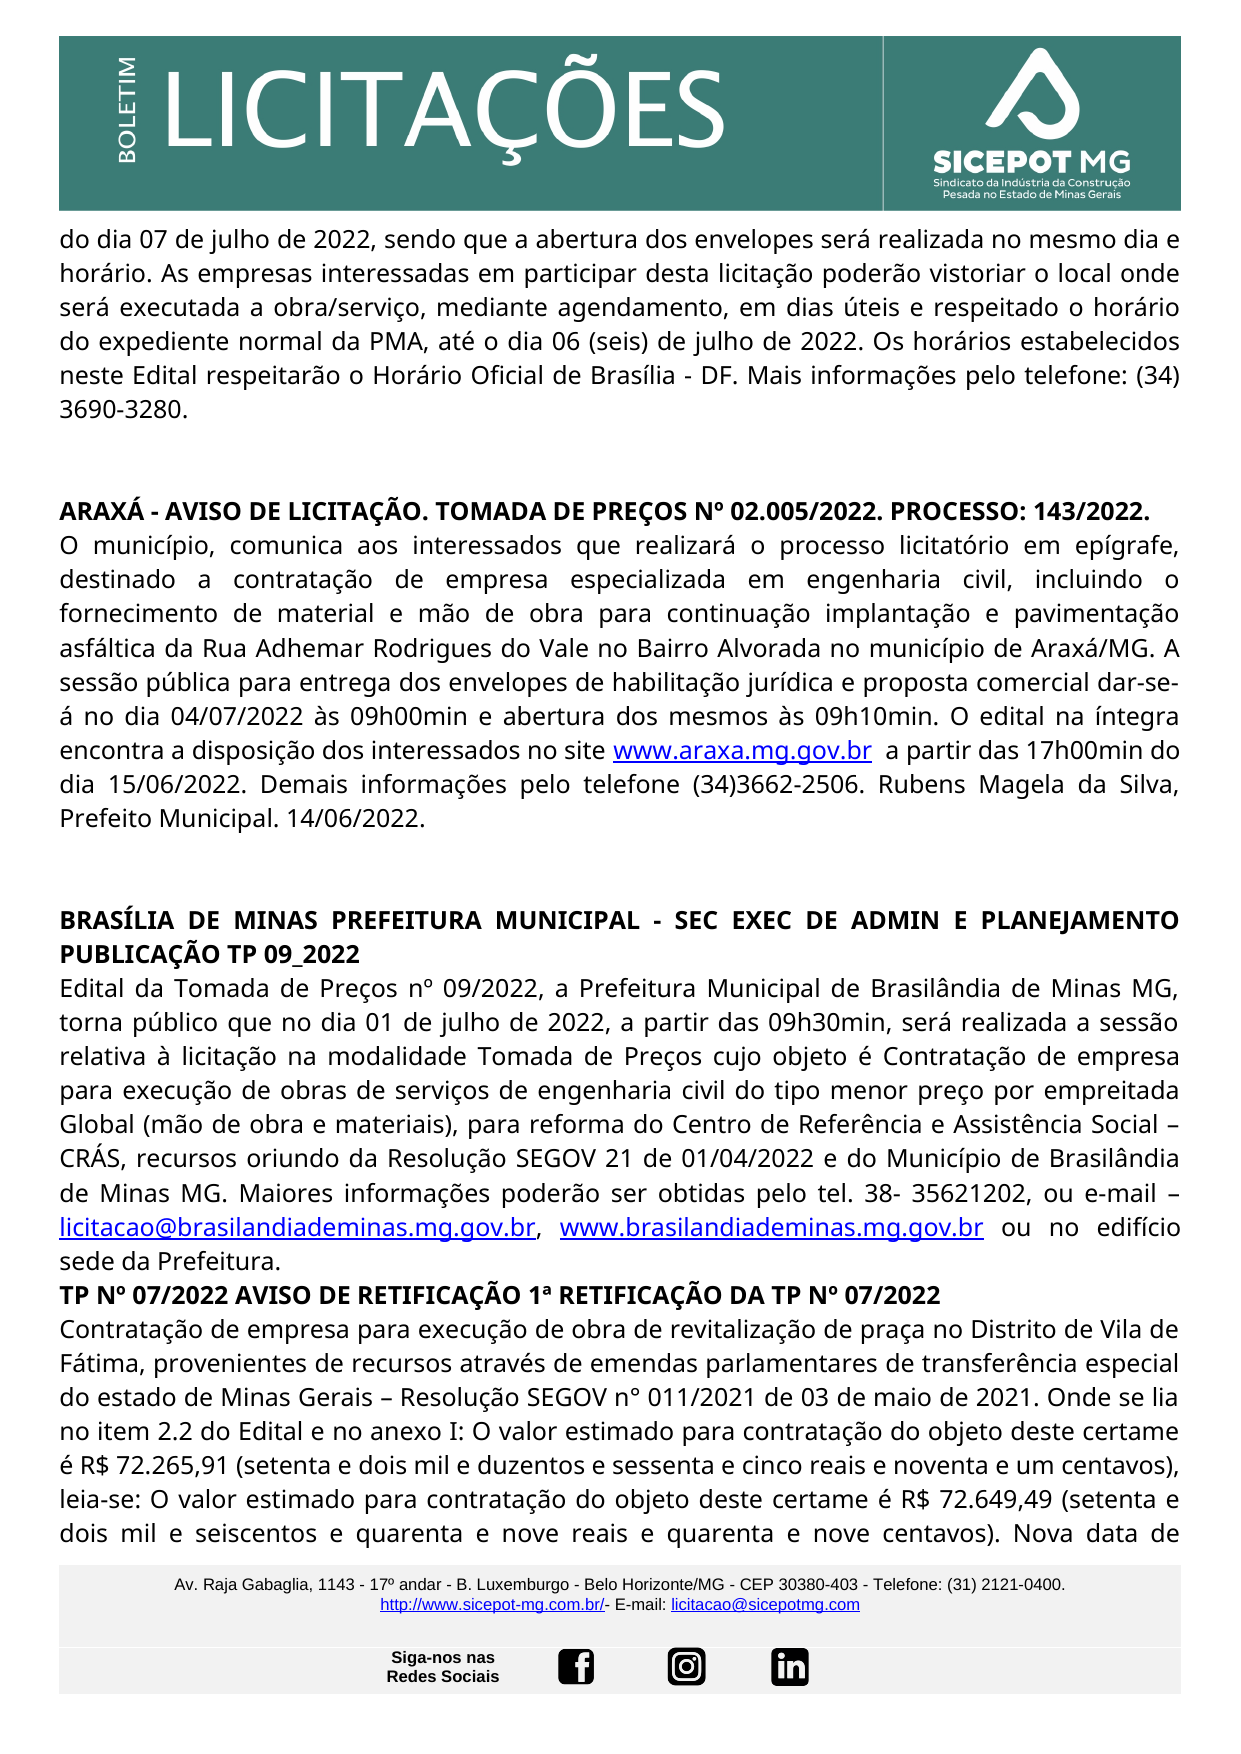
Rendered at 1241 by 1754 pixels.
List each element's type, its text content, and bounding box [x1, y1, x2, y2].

picture [59, 36, 1181, 211]
text TP Nº 07/2022 AVISO DE RETIFICAÇÃO 1ª RETIFICAÇÃO DA TP Nº 07/2022 [59, 1277, 1181, 1311]
picture [557, 1648, 594, 1685]
picture [667, 1647, 706, 1686]
text Edital da Tomada de Preços nº 09/2022, a Prefeitura Municipal de Brasilândia de Minas MG, torna público que no dia 01 de julho de 2022, a partir das 09h30min, será realizada a sessão relativa à licitação na modalidade Tomada de Preços cujo objeto é Contratação de empresa para execução de obras de serviços de engenharia civil do tipo menor preço por empreitada Global (mão de obra e materiais), para reforma do Centro de Referência e Assistência Social – CRÁS, recursos oriundo da Resolução SEGOV 21 de 01/04/2022 e do Município de Brasilândia de Minas MG. Maiores informações poderão ser obtidas pelo tel. 38- 35621202, ou e-mail – licitacao@brasilandiademinas.mg.gov.br, www.brasilandiademinas.mg.gov.br ou no edifício sede da Prefeitura. [59, 971, 1181, 1277]
text O município, comunica aos interessados que realizará o processo licitatório em epígrafe, destinado a contratação de empresa especializada em engenharia civil, incluindo o fornecimento de material e mão de obra para continuação implantação e pavimentação asfáltica da Rua Adhemar Rodrigues do Vale no Bairro Alvorada no município de Araxá/MG. A sessão pública para entrega dos envelopes de habilitação jurídica e proposta comercial dar-se-á no dia 04/07/2022 às 09h00min e abertura dos mesmos às 09h10min. O edital na íntegra encontra a disposição dos interessados no site www.araxa.mg.gov.br a partir das 17h00min do dia 15/06/2022. Demais informações pelo telefone (34)3662-2506. Rubens Magela da Silva, Prefeito Municipal. 14/06/2022. [59, 528, 1181, 834]
text BRASÍLIA DE MINAS PREFEITURA MUNICIPAL - SEC EXEC DE ADMIN E PLANEJAMENTO PUBLICAÇÃO TP 09_2022 [59, 903, 1181, 971]
picture [771, 1648, 809, 1686]
text ARAXÁ - AVISO DE LICITAÇÃO. TOMADA DE PREÇOS Nº 02.005/2022. PROCESSO: 143/2022. [59, 494, 1181, 528]
